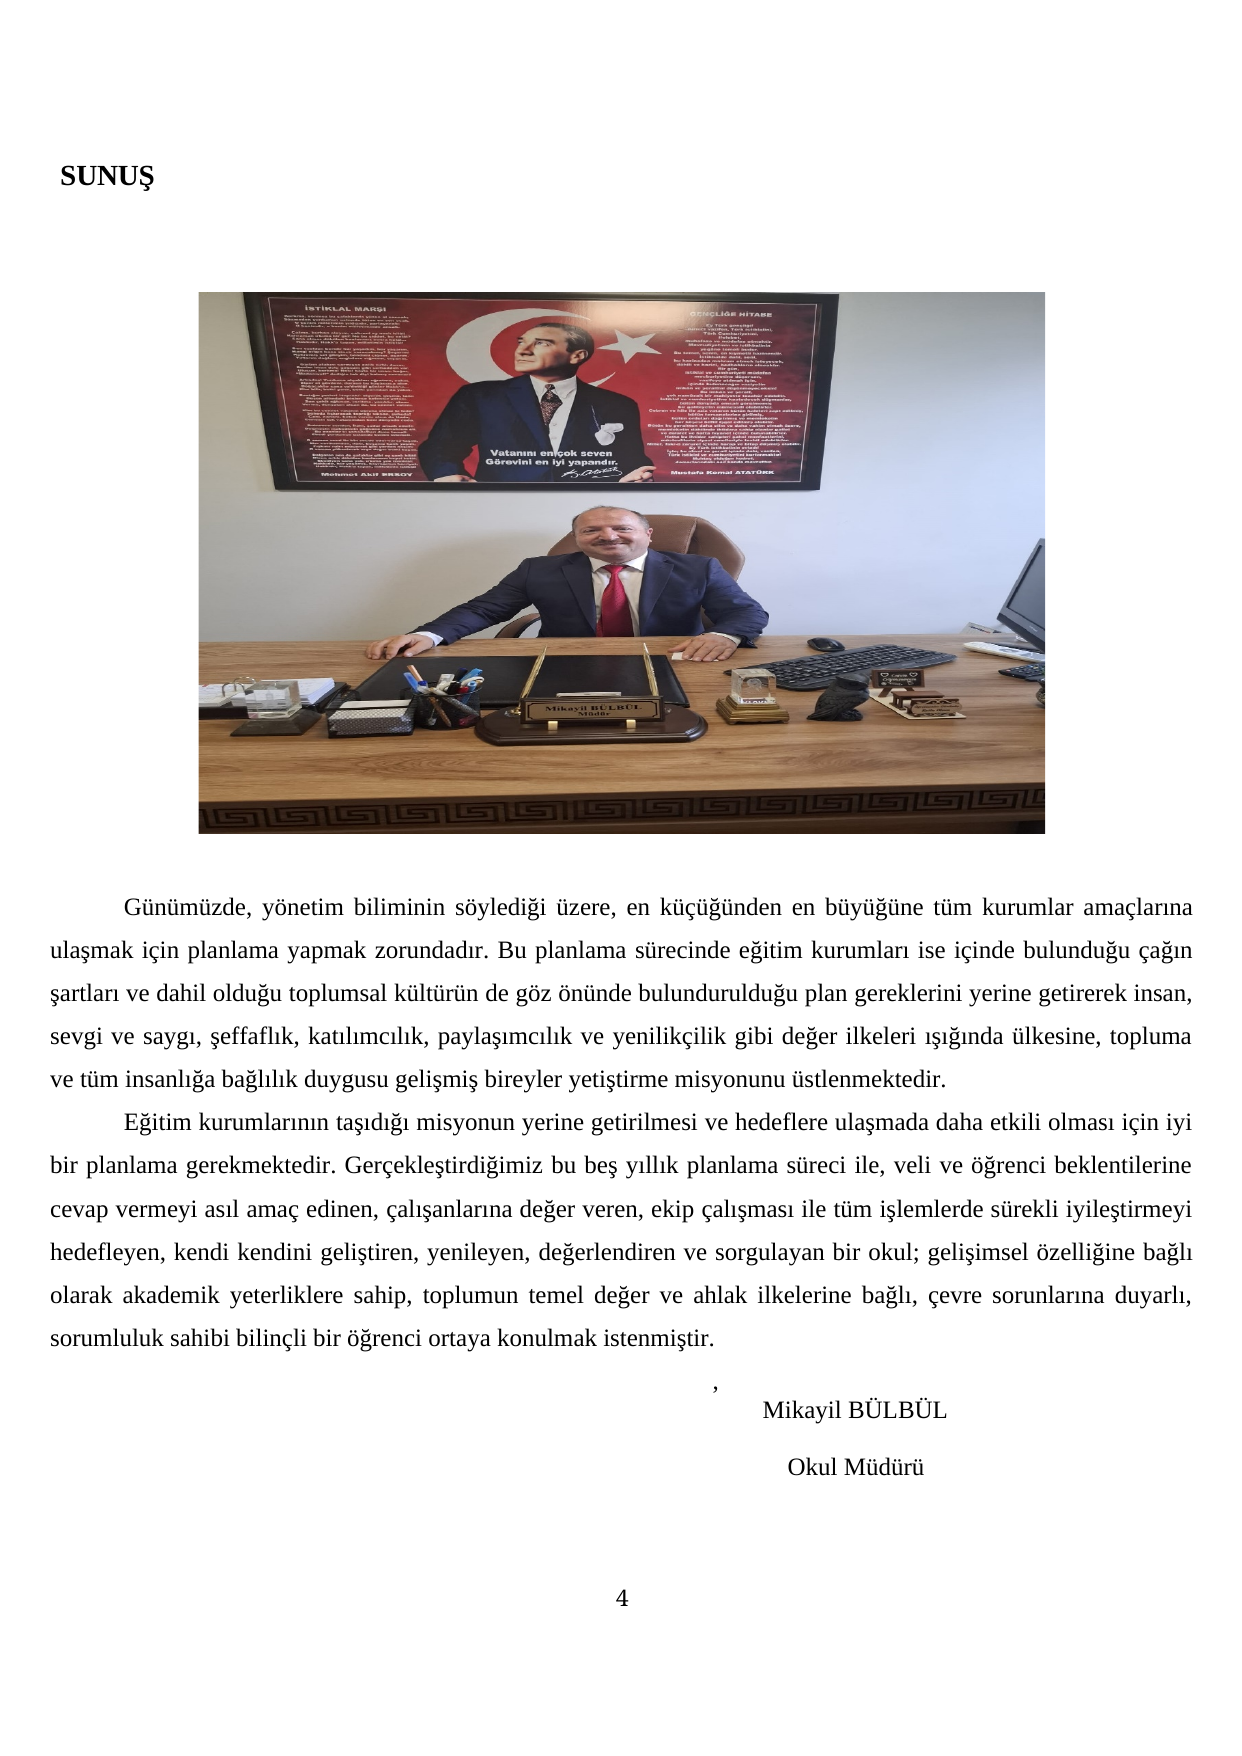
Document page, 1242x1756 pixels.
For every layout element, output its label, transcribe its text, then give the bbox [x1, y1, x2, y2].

text Günümüzde, yönetim biliminin söylediği üzere, en küçüğünden en büyüğüne tüm kurumlar amaçlarına ulaşmak için planlama yapmak zorundadır. Bu planlama sürecinde eğitim kurumları ise içinde bulunduğu çağın şartları ve dahil olduğu toplumsal kültürün de göz önünde bulundurulduğu plan gereklerini yerine getirerek insan, sevgi ve saygı, şeffaflık, katılımcılık, paylaşımcılık ve yenilikçilik gibi değer ilkeleri ışığında ülkesine, topluma ve tüm insanlığa bağlılık duygusu gelişmiş bireyler yetiştirme misyonunu üstlenmektedir. [50, 892, 1194, 1093]
text , [350, 1366, 1194, 1395]
picture [198, 292, 1046, 834]
text Eğitim kurumlarının taşıdığı misyonun yerine getirilmesi ve hedeflere ulaşmada daha etkili olması için iyi bir planlama gerekmektedir. Gerçekleştirdiğimiz bu beş yıllık planlama süreci ile, veli ve öğrenci beklentilerine cevap vermeyi asıl amaç edinen, çalışanlarına değer veren, ekip çalışması ile tüm işlemlerde sürekli iyileştirmeyi hedefleyen, kendi kendini geliştiren, yenileyen, değerlendiren ve sorgulayan bir okul; gelişimsel özelliğine bağlı olarak akademik yeterliklere sahip, toplumun temel değer ve ahlak ilkelerine bağlı, çevre sorunlarına duyarlı, sorumluluk sahibi bilinçli bir öğrenci ortaya konulmak istenmiştir. [50, 1107, 1194, 1352]
subtitle SUNUŞ [60, 158, 1178, 192]
text Mikayil BÜLBÜL Okul Müdürü [500, 1395, 1194, 1481]
